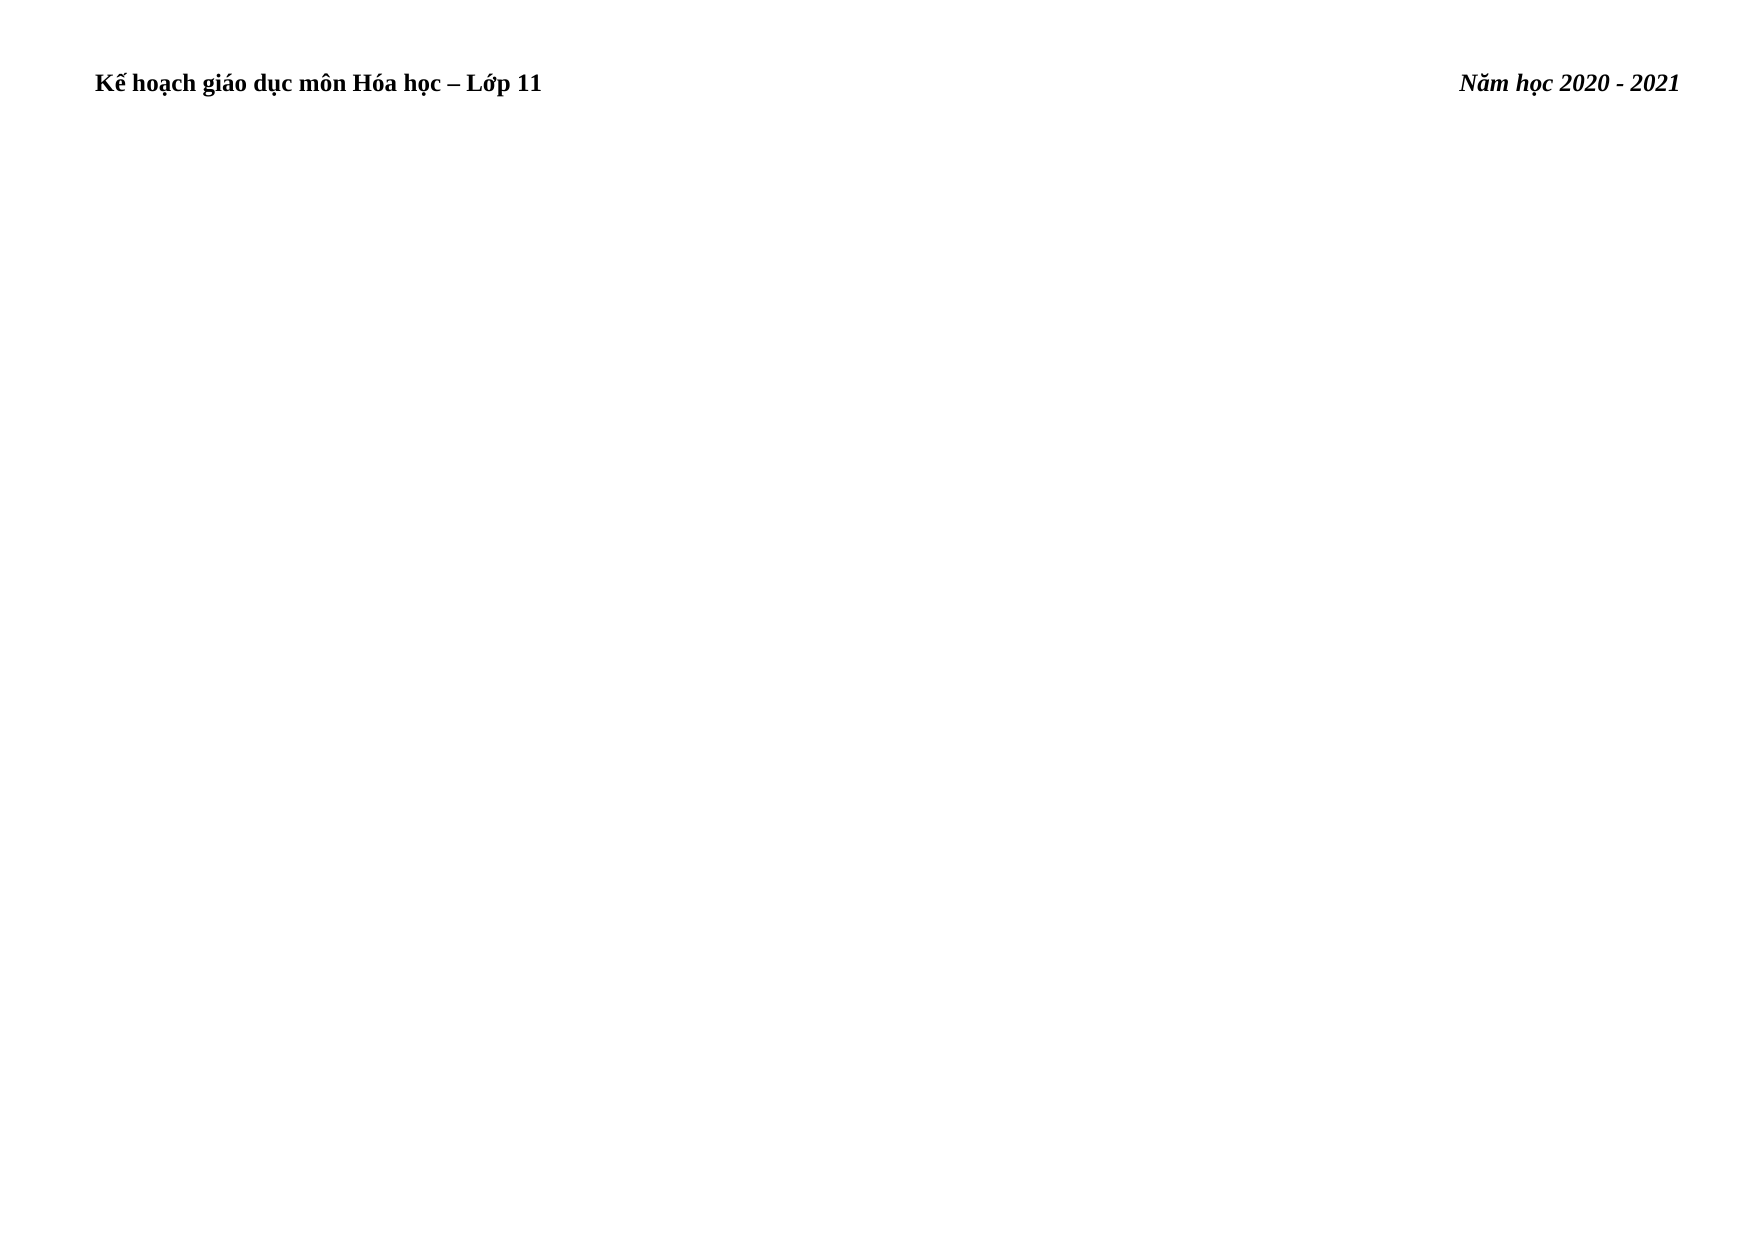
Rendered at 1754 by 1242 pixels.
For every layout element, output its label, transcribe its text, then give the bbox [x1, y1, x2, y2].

text Kế hoạch giáo dục môn Hóa học – Lớp 11 Năm học 2020 - 2021 [95, 68, 1710, 97]
